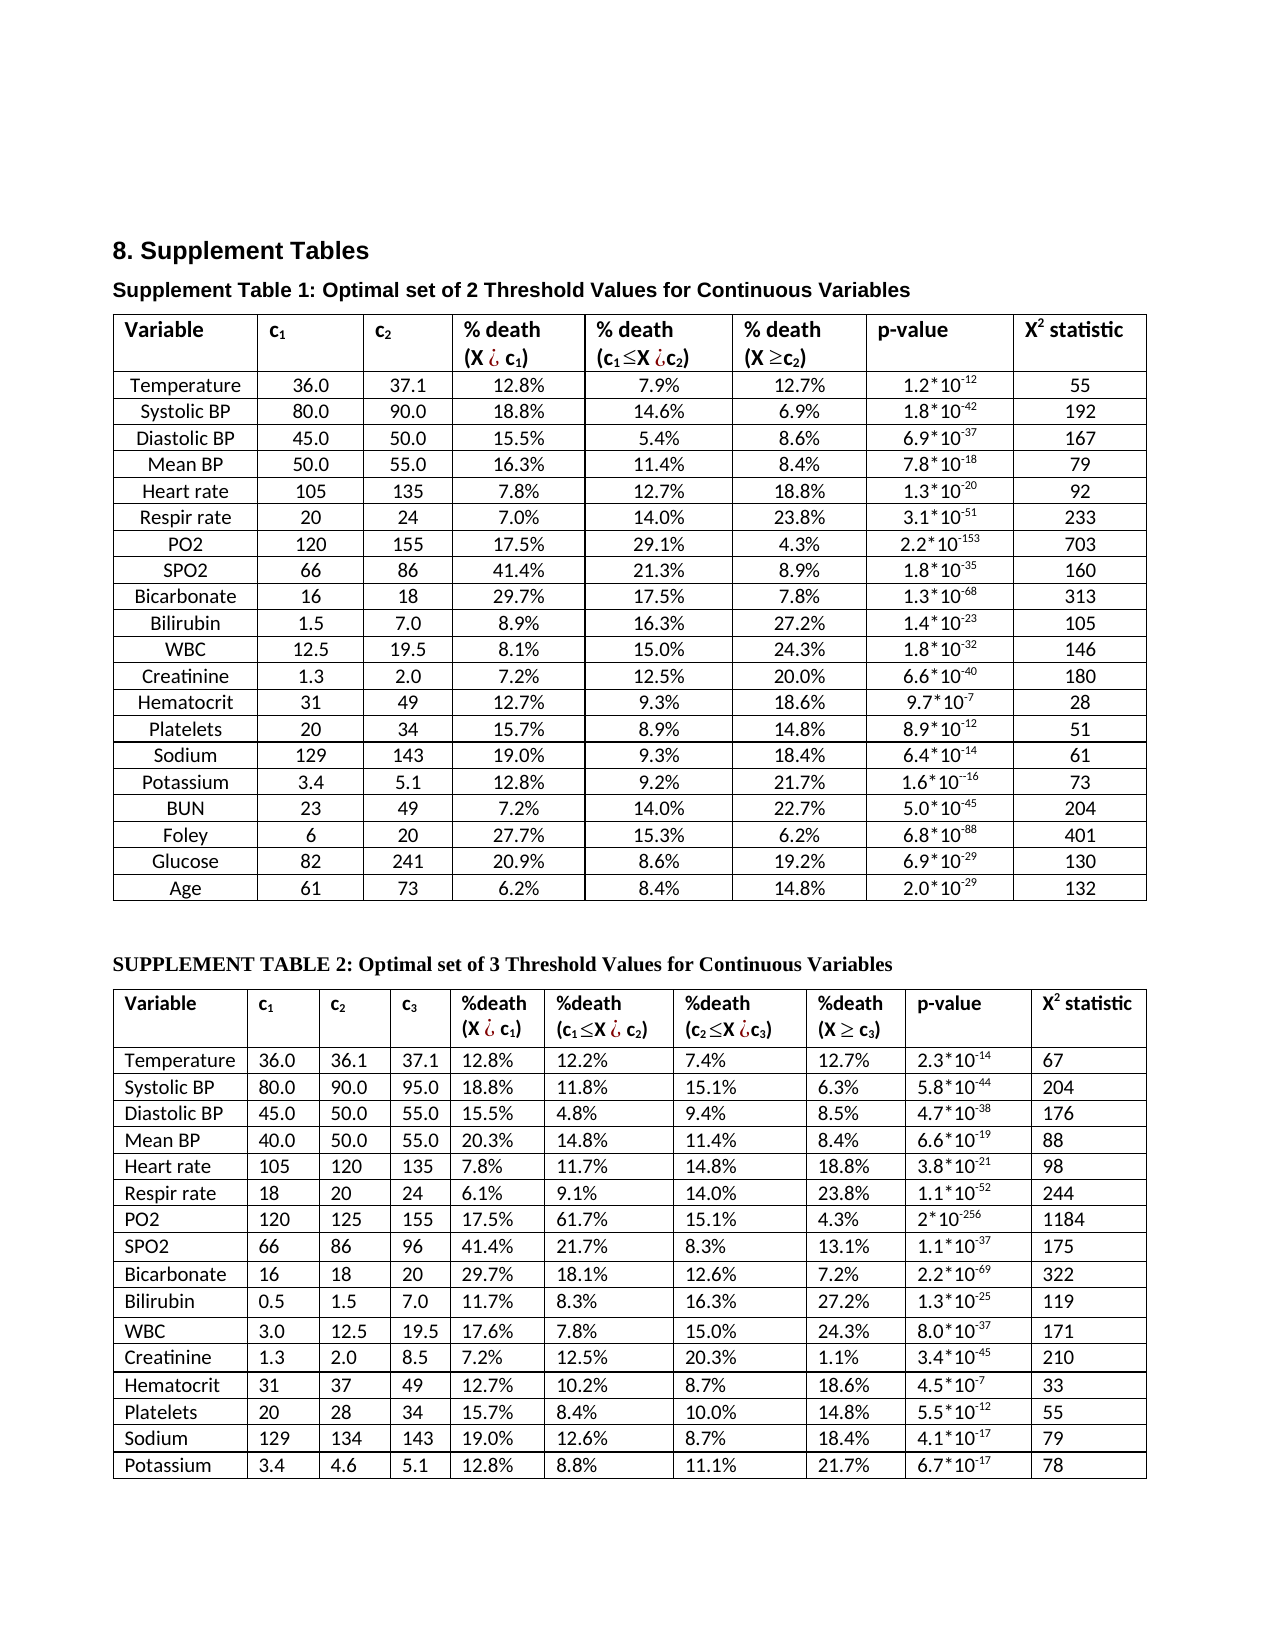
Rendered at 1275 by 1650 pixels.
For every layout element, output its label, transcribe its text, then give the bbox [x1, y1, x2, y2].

table_cell 1.3*10-20 [867, 478, 1013, 503]
table_cell 24.3% [733, 637, 866, 662]
table_cell 79 [1032, 1425, 1146, 1451]
table_cell 11.7% [545, 1154, 673, 1179]
table_cell 14.8% [733, 716, 866, 741]
table_cell 12.7% [453, 690, 584, 715]
table_cell 41.4% [453, 557, 584, 583]
table_cell 6.6*10-19 [906, 1127, 1031, 1152]
table_cell 7.0 [364, 610, 452, 636]
table_cell 27.7% [453, 822, 584, 847]
table_cell 12.6% [674, 1262, 806, 1287]
table_cell 204 [1032, 1074, 1146, 1099]
table_cell 14.8% [674, 1154, 806, 1179]
table_cell 11.7% [451, 1288, 544, 1317]
table_cell 7.8% [453, 478, 584, 503]
table_cell 313 [1014, 584, 1146, 609]
table_cell 1.8*10-32 [867, 637, 1013, 662]
table_header % death (X c1) [453, 315, 584, 371]
table_cell 105 [258, 478, 363, 503]
table_cell Age [114, 875, 257, 900]
table_cell 17.5% [451, 1206, 544, 1232]
table_cell 86 [320, 1233, 390, 1261]
table_cell 6 [258, 822, 363, 847]
table_cell 210 [1032, 1344, 1146, 1371]
table_cell 55 [1032, 1399, 1146, 1424]
table_cell 2.0 [320, 1344, 390, 1371]
table_cell 401 [1014, 822, 1146, 847]
table_cell 16.3% [674, 1288, 806, 1317]
table_cell 119 [1032, 1288, 1146, 1317]
table_cell 80.0 [258, 399, 363, 424]
table_cell 132 [1014, 875, 1146, 900]
table_cell 51 [1014, 716, 1146, 741]
table_cell 11.4% [674, 1127, 806, 1152]
title Supplement Table 1: Optimal set of 2 Threshold Values for Continuous Variables [112, 277, 1162, 301]
table_cell 1.3*10-25 [906, 1288, 1031, 1317]
table_cell Platelets [114, 716, 257, 741]
table_cell 31 [258, 690, 363, 715]
table_cell Bicarbonate [114, 584, 257, 609]
table_cell 9.4% [674, 1101, 806, 1126]
table_cell 155 [364, 531, 452, 556]
table_cell 66 [258, 557, 363, 583]
table_cell 1.1*10-37 [906, 1233, 1031, 1261]
table_cell 20 [258, 716, 363, 741]
table_cell 15.0% [674, 1318, 806, 1343]
table_cell Diastolic BP [114, 1101, 247, 1126]
table_cell 36.0 [248, 1048, 319, 1073]
table_cell 204 [1014, 795, 1146, 821]
table_cell 9.3% [586, 743, 732, 768]
table_cell 105 [1014, 610, 1146, 636]
table_cell 9.2% [586, 769, 732, 794]
table_cell 37.1 [364, 372, 452, 397]
table_cell 92 [1014, 478, 1146, 503]
table_cell 49 [364, 690, 452, 715]
table_cell 7.0 [391, 1288, 450, 1317]
table_cell 18.6% [733, 690, 866, 715]
table_cell 176 [1032, 1101, 1146, 1126]
table_cell 322 [1032, 1262, 1146, 1287]
table_cell 12.7% [733, 372, 866, 397]
table_cell 129 [248, 1425, 319, 1451]
table_cell 33 [1032, 1373, 1146, 1398]
table_cell 12.7% [807, 1048, 905, 1073]
table_header %death (c2 X c3) [674, 990, 806, 1047]
table_cell 15.1% [674, 1206, 806, 1232]
table_cell 18.8% [733, 478, 866, 503]
table_cell 12.8% [453, 769, 584, 794]
table_cell 21.7% [807, 1453, 905, 1478]
table_cell 82 [258, 848, 363, 874]
table_cell PO2 [114, 531, 257, 556]
table_cell 55.0 [391, 1101, 450, 1126]
table_cell 15.1% [674, 1074, 806, 1099]
table_cell 1.2*10-12 [867, 372, 1013, 397]
table_cell 6.2% [453, 875, 584, 900]
table_cell 36.1 [320, 1048, 390, 1073]
table_cell 61.7% [545, 1206, 673, 1232]
table_cell 18.8% [453, 399, 584, 424]
table_cell 73 [364, 875, 452, 900]
table_cell 8.9*10-12 [867, 716, 1013, 741]
table_header X2 statistic [1014, 315, 1146, 371]
table_cell 17.5% [453, 531, 584, 556]
table_cell 37 [320, 1373, 390, 1398]
table_cell 8.5 [391, 1344, 450, 1371]
table_cell 15.5% [451, 1101, 544, 1126]
table_cell 6.1% [451, 1180, 544, 1205]
table_cell 24 [364, 504, 452, 530]
table_cell 3.8*10-21 [906, 1154, 1031, 1179]
table_cell 19.0% [453, 743, 584, 768]
table_cell 8.9% [586, 716, 732, 741]
table_cell Foley [114, 822, 257, 847]
table_cell 1.1*10-52 [906, 1180, 1031, 1205]
table_cell 9.1% [545, 1180, 673, 1205]
table_cell 1.3*10-68 [867, 584, 1013, 609]
table_header Variable [114, 315, 257, 371]
table_cell 13.1% [807, 1233, 905, 1261]
table_cell WBC [114, 637, 257, 662]
table_cell Mean BP [114, 1127, 247, 1152]
table_cell Temperature [114, 372, 257, 397]
table_cell 135 [391, 1154, 450, 1179]
table_cell 8.0*10-37 [906, 1318, 1031, 1343]
table_header c2 [320, 990, 390, 1047]
table_cell 6.6*10-40 [867, 663, 1013, 688]
table_cell 15.0% [586, 637, 732, 662]
table_cell Glucose [114, 848, 257, 874]
table_cell 37.1 [391, 1048, 450, 1073]
table_cell 7.9% [586, 372, 732, 397]
table_cell 90.0 [364, 399, 452, 424]
table_cell 2.3*10-14 [906, 1048, 1031, 1073]
table_cell 15.7% [451, 1399, 544, 1424]
table_cell 5.1 [364, 769, 452, 794]
table_cell 61 [1014, 743, 1146, 768]
table_cell 1.3 [248, 1344, 319, 1371]
table_cell 45.0 [248, 1101, 319, 1126]
table_cell 3.0 [248, 1318, 319, 1343]
table_cell 66 [248, 1233, 319, 1261]
table_cell 1.5 [258, 610, 363, 636]
table_cell 135 [364, 478, 452, 503]
table_cell 160 [1014, 557, 1146, 583]
table_cell 4.3% [807, 1206, 905, 1232]
table_cell 8.8% [545, 1453, 673, 1478]
table_cell 18.6% [807, 1373, 905, 1398]
table_cell 1.8*10-42 [867, 399, 1013, 424]
table_cell 20 [248, 1399, 319, 1424]
table_cell Hematocrit [114, 1373, 247, 1398]
table_cell 8.4% [586, 875, 732, 900]
table_cell 120 [258, 531, 363, 556]
table_header c1 [248, 990, 319, 1047]
table_cell 21.7% [545, 1233, 673, 1261]
table_cell 21.3% [586, 557, 732, 583]
table_cell 2.2*10-153 [867, 531, 1013, 556]
title SUPPLEMENT TABLE 2: Optimal set of 3 Threshold Values for Continuous Variables [112, 952, 1162, 976]
table_cell 15.7% [453, 716, 584, 741]
table_cell 8.7% [674, 1425, 806, 1451]
table_cell 6.9*10-29 [867, 848, 1013, 874]
table_cell 16 [248, 1262, 319, 1287]
table_cell 90.0 [320, 1074, 390, 1099]
table_cell 1184 [1032, 1206, 1146, 1232]
table_cell 134 [320, 1425, 390, 1451]
table_cell 12.7% [451, 1373, 544, 1398]
table_cell 14.0% [586, 795, 732, 821]
table_cell 1.8*10-35 [867, 557, 1013, 583]
table_cell 15.3% [586, 822, 732, 847]
table_cell 10.2% [545, 1373, 673, 1398]
table_cell 7.8% [545, 1318, 673, 1343]
table_cell 1.4*10-23 [867, 610, 1013, 636]
table_cell 130 [1014, 848, 1146, 874]
table_cell 20 [258, 504, 363, 530]
table_cell 5.5*10-12 [906, 1399, 1031, 1424]
table_cell 5.1 [391, 1453, 450, 1478]
table_cell 129 [258, 743, 363, 768]
table_cell 8.1% [453, 637, 584, 662]
table_cell 7.2% [451, 1344, 544, 1371]
table_cell SPO2 [114, 557, 257, 583]
table_cell 703 [1014, 531, 1146, 556]
table_cell 1.1% [807, 1344, 905, 1371]
table_cell 28 [320, 1399, 390, 1424]
table_cell 17.6% [451, 1318, 544, 1343]
table_cell 22.7% [733, 795, 866, 821]
table_cell 3.4*10-45 [906, 1344, 1031, 1371]
table_cell 2.2*10-69 [906, 1262, 1031, 1287]
table_cell 4.7*10-38 [906, 1101, 1031, 1126]
table_cell 20 [320, 1180, 390, 1205]
table_cell 27.2% [733, 610, 866, 636]
table_cell 29.7% [451, 1262, 544, 1287]
table_cell 19.5 [391, 1318, 450, 1343]
table_cell 8.9% [733, 557, 866, 583]
table_cell 7.8% [733, 584, 866, 609]
table_cell 6.9*10-37 [867, 425, 1013, 450]
table_cell Systolic BP [114, 399, 257, 424]
table_header c3 [391, 990, 450, 1047]
table_cell 96 [391, 1233, 450, 1261]
table_cell Bilirubin [114, 1288, 247, 1317]
table_cell 1.3 [258, 663, 363, 688]
table_cell 12.5% [545, 1344, 673, 1371]
table_cell 29.1% [586, 531, 732, 556]
table_cell 49 [391, 1373, 450, 1398]
table_header X2 statistic [1032, 990, 1146, 1047]
table_cell 21.7% [733, 769, 866, 794]
table_cell 27.2% [807, 1288, 905, 1317]
table_cell 8.4% [807, 1127, 905, 1152]
table_header %death (X c1) [451, 990, 544, 1047]
table_cell 12.8% [453, 372, 584, 397]
table_cell 55 [1014, 372, 1146, 397]
table_cell 98 [1032, 1154, 1146, 1179]
table_cell PO2 [114, 1206, 247, 1232]
table_cell 86 [364, 557, 452, 583]
table_cell 6.3% [807, 1074, 905, 1099]
table_cell 8.4% [545, 1399, 673, 1424]
table_cell 20.3% [674, 1344, 806, 1371]
table_cell Heart rate [114, 478, 257, 503]
table_cell 34 [391, 1399, 450, 1424]
table_cell 143 [364, 743, 452, 768]
table_cell BUN [114, 795, 257, 821]
table_cell 31 [248, 1373, 319, 1398]
table_cell 3.4 [258, 769, 363, 794]
table_cell 18.4% [807, 1425, 905, 1451]
table_cell 11.4% [586, 451, 732, 477]
table_cell 4.3% [733, 531, 866, 556]
table_cell 6.9% [733, 399, 866, 424]
table_cell 180 [1014, 663, 1146, 688]
table_cell 8.9% [453, 610, 584, 636]
table_cell 14.6% [586, 399, 732, 424]
table_cell 8.3% [674, 1233, 806, 1261]
table_cell 12.6% [545, 1425, 673, 1451]
table_cell 67 [1032, 1048, 1146, 1073]
table_cell 20 [364, 822, 452, 847]
table_cell 40.0 [248, 1127, 319, 1152]
table_cell Creatinine [114, 1344, 247, 1371]
table_cell 8.7% [674, 1373, 806, 1398]
table_cell 14.8% [807, 1399, 905, 1424]
table_cell 78 [1032, 1453, 1146, 1478]
table_cell 2.0*10-29 [867, 875, 1013, 900]
table_cell 8.6% [586, 848, 732, 874]
table_cell 14.8% [545, 1127, 673, 1152]
table_cell 1.5 [320, 1288, 390, 1317]
table_cell 28 [1014, 690, 1146, 715]
table_cell 4.5*10-7 [906, 1373, 1031, 1398]
table_header %death (c1 X c2) [545, 990, 673, 1047]
table_cell Potassium [114, 769, 257, 794]
table_cell 80.0 [248, 1074, 319, 1099]
table_cell 49 [364, 795, 452, 821]
table_header % death (X c2) [733, 315, 866, 371]
table_cell 29.7% [453, 584, 584, 609]
table_cell 55.0 [364, 451, 452, 477]
table_cell Respir rate [114, 504, 257, 530]
table_cell 9.7*10-7 [867, 690, 1013, 715]
table_cell 12.5 [258, 637, 363, 662]
table_cell 4.1*10-17 [906, 1425, 1031, 1451]
table_cell Mean BP [114, 451, 257, 477]
table_cell 2.0 [364, 663, 452, 688]
table_cell 171 [1032, 1318, 1146, 1343]
table_cell 16.3% [586, 610, 732, 636]
table_cell 20.0% [733, 663, 866, 688]
table_cell Temperature [114, 1048, 247, 1073]
table_cell 16 [258, 584, 363, 609]
table_cell 19.0% [451, 1425, 544, 1451]
table_cell 6.4*10-14 [867, 743, 1013, 768]
table_cell 192 [1014, 399, 1146, 424]
table_cell 88 [1032, 1127, 1146, 1152]
table_cell 34 [364, 716, 452, 741]
table_cell 155 [391, 1206, 450, 1232]
table_cell 14.0% [586, 504, 732, 530]
table_cell 18 [364, 584, 452, 609]
table_cell 233 [1014, 504, 1146, 530]
table_cell Bilirubin [114, 610, 257, 636]
table_cell 8.4% [733, 451, 866, 477]
table_cell 7.2% [453, 795, 584, 821]
table_cell 3.1*10-51 [867, 504, 1013, 530]
table_cell 79 [1014, 451, 1146, 477]
table_cell 1.6*10--16 [867, 769, 1013, 794]
table_cell 36.0 [258, 372, 363, 397]
table_cell 55.0 [391, 1127, 450, 1152]
table_cell 50.0 [320, 1101, 390, 1126]
table_cell 12.2% [545, 1048, 673, 1073]
table_cell 20 [391, 1262, 450, 1287]
table_cell 120 [248, 1206, 319, 1232]
table_cell Hematocrit [114, 690, 257, 715]
table_cell 7.0% [453, 504, 584, 530]
table_cell SPO2 [114, 1233, 247, 1261]
table_cell 125 [320, 1206, 390, 1232]
table_cell 6.8*10-88 [867, 822, 1013, 847]
table_cell 23.8% [733, 504, 866, 530]
table_cell 23.8% [807, 1180, 905, 1205]
table_cell WBC [114, 1318, 247, 1343]
table_cell 8.5% [807, 1101, 905, 1126]
table_cell Potassium [114, 1453, 247, 1478]
table_cell 19.2% [733, 848, 866, 874]
table_cell 6.7*10-17 [906, 1453, 1031, 1478]
table_cell 2*10-256 [906, 1206, 1031, 1232]
table_cell 7.2% [807, 1262, 905, 1287]
table_cell 7.4% [674, 1048, 806, 1073]
table_cell Heart rate [114, 1154, 247, 1179]
table_cell Creatinine [114, 663, 257, 688]
table_cell 4.6 [320, 1453, 390, 1478]
table_cell 5.8*10-44 [906, 1074, 1031, 1099]
table_cell Respir rate [114, 1180, 247, 1205]
table_cell Sodium [114, 1425, 247, 1451]
table_cell 20.9% [453, 848, 584, 874]
table_header c1 [258, 315, 363, 371]
table_cell 9.3% [586, 690, 732, 715]
table_header p-value [906, 990, 1031, 1047]
table_cell 17.5% [586, 584, 732, 609]
table_cell 50.0 [364, 425, 452, 450]
table_header % death (c1 X c2) [586, 315, 732, 371]
table_header c2 [364, 315, 452, 371]
table_cell 18.8% [451, 1074, 544, 1099]
table_header %death (X c3) [807, 990, 905, 1047]
table_cell 14.0% [674, 1180, 806, 1205]
table_cell Bicarbonate [114, 1262, 247, 1287]
table_cell 175 [1032, 1233, 1146, 1261]
table_cell 20.3% [451, 1127, 544, 1152]
table_cell 5.0*10-45 [867, 795, 1013, 821]
table_cell 12.5% [586, 663, 732, 688]
table_cell Platelets [114, 1399, 247, 1424]
table_cell 143 [391, 1425, 450, 1451]
table_cell 7.2% [453, 663, 584, 688]
table_cell 12.8% [451, 1453, 544, 1478]
table_cell 11.8% [545, 1074, 673, 1099]
table_cell 0.5 [248, 1288, 319, 1317]
table_cell Diastolic BP [114, 425, 257, 450]
table_cell 18.8% [807, 1154, 905, 1179]
table_cell 41.4% [451, 1233, 544, 1261]
table_cell 15.5% [453, 425, 584, 450]
table_header p-value [867, 315, 1013, 371]
table_cell 5.4% [586, 425, 732, 450]
table_cell 50.0 [258, 451, 363, 477]
table_cell 6.2% [733, 822, 866, 847]
table_cell 12.7% [586, 478, 732, 503]
table_cell 244 [1032, 1180, 1146, 1205]
table_cell 4.8% [545, 1101, 673, 1126]
table_cell 12.8% [451, 1048, 544, 1073]
table_cell 50.0 [320, 1127, 390, 1152]
table_cell 24.3% [807, 1318, 905, 1343]
table_cell 167 [1014, 425, 1146, 450]
table_cell 7.8% [451, 1154, 544, 1179]
table_cell 8.6% [733, 425, 866, 450]
table_cell 45.0 [258, 425, 363, 450]
table_cell Systolic BP [114, 1074, 247, 1099]
table_cell 120 [320, 1154, 390, 1179]
table_cell 18 [320, 1262, 390, 1287]
table_cell 95.0 [391, 1074, 450, 1099]
table_cell Sodium [114, 743, 257, 768]
table_cell 146 [1014, 637, 1146, 662]
table_cell 8.3% [545, 1288, 673, 1317]
table_cell 241 [364, 848, 452, 874]
title 8. Supplement Tables [112, 236, 1162, 265]
table_cell 105 [248, 1154, 319, 1179]
table_cell 18.4% [733, 743, 866, 768]
table_cell 73 [1014, 769, 1146, 794]
table_cell 24 [391, 1180, 450, 1205]
table_cell 10.0% [674, 1399, 806, 1424]
table_cell 61 [258, 875, 363, 900]
table_cell 11.1% [674, 1453, 806, 1478]
table_cell 23 [258, 795, 363, 821]
table_header Variable [114, 990, 247, 1047]
table_cell 7.8*10-18 [867, 451, 1013, 477]
table_cell 12.5 [320, 1318, 390, 1343]
table_cell 14.8% [733, 875, 866, 900]
table_cell 18 [248, 1180, 319, 1205]
table_cell 18.1% [545, 1262, 673, 1287]
table_cell 3.4 [248, 1453, 319, 1478]
table_cell 19.5 [364, 637, 452, 662]
table_cell 16.3% [453, 451, 584, 477]
